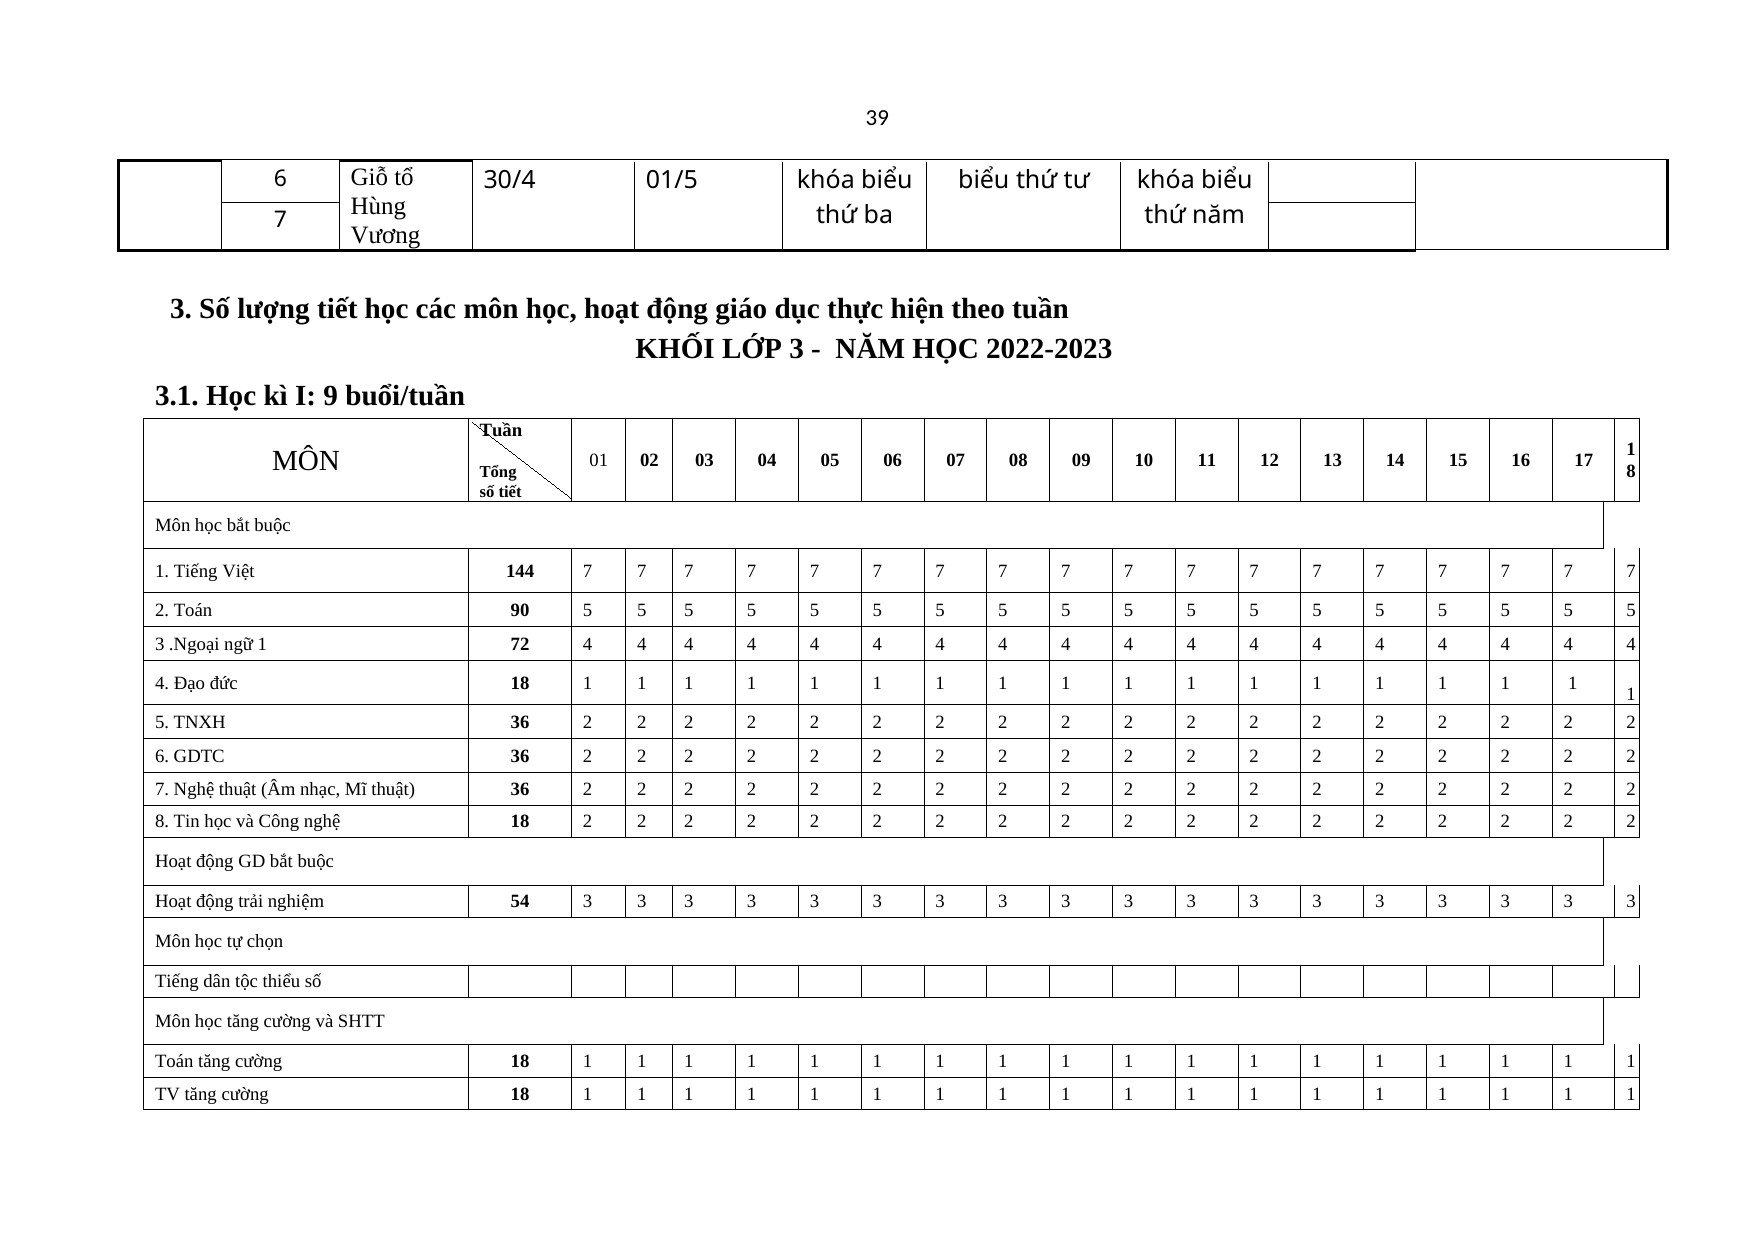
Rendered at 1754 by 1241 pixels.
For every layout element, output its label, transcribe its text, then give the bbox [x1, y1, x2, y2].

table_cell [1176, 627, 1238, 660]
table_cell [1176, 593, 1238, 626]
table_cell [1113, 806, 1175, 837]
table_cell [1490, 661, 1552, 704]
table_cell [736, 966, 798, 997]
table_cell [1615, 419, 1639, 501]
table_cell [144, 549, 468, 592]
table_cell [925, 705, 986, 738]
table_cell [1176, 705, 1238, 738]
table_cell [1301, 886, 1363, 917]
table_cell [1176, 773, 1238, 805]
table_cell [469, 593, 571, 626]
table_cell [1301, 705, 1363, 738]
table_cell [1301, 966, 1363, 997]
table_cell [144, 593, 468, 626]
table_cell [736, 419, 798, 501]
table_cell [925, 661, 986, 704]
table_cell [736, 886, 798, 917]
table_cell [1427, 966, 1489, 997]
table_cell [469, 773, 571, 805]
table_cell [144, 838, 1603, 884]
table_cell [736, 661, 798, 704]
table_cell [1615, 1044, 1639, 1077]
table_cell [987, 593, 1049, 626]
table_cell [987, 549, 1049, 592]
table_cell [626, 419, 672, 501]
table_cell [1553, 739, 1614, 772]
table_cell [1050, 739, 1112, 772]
text 3. Số lượng tiết học các môn học, hoạt động giáo dục thực hiện theo tuần [118, 291, 1636, 325]
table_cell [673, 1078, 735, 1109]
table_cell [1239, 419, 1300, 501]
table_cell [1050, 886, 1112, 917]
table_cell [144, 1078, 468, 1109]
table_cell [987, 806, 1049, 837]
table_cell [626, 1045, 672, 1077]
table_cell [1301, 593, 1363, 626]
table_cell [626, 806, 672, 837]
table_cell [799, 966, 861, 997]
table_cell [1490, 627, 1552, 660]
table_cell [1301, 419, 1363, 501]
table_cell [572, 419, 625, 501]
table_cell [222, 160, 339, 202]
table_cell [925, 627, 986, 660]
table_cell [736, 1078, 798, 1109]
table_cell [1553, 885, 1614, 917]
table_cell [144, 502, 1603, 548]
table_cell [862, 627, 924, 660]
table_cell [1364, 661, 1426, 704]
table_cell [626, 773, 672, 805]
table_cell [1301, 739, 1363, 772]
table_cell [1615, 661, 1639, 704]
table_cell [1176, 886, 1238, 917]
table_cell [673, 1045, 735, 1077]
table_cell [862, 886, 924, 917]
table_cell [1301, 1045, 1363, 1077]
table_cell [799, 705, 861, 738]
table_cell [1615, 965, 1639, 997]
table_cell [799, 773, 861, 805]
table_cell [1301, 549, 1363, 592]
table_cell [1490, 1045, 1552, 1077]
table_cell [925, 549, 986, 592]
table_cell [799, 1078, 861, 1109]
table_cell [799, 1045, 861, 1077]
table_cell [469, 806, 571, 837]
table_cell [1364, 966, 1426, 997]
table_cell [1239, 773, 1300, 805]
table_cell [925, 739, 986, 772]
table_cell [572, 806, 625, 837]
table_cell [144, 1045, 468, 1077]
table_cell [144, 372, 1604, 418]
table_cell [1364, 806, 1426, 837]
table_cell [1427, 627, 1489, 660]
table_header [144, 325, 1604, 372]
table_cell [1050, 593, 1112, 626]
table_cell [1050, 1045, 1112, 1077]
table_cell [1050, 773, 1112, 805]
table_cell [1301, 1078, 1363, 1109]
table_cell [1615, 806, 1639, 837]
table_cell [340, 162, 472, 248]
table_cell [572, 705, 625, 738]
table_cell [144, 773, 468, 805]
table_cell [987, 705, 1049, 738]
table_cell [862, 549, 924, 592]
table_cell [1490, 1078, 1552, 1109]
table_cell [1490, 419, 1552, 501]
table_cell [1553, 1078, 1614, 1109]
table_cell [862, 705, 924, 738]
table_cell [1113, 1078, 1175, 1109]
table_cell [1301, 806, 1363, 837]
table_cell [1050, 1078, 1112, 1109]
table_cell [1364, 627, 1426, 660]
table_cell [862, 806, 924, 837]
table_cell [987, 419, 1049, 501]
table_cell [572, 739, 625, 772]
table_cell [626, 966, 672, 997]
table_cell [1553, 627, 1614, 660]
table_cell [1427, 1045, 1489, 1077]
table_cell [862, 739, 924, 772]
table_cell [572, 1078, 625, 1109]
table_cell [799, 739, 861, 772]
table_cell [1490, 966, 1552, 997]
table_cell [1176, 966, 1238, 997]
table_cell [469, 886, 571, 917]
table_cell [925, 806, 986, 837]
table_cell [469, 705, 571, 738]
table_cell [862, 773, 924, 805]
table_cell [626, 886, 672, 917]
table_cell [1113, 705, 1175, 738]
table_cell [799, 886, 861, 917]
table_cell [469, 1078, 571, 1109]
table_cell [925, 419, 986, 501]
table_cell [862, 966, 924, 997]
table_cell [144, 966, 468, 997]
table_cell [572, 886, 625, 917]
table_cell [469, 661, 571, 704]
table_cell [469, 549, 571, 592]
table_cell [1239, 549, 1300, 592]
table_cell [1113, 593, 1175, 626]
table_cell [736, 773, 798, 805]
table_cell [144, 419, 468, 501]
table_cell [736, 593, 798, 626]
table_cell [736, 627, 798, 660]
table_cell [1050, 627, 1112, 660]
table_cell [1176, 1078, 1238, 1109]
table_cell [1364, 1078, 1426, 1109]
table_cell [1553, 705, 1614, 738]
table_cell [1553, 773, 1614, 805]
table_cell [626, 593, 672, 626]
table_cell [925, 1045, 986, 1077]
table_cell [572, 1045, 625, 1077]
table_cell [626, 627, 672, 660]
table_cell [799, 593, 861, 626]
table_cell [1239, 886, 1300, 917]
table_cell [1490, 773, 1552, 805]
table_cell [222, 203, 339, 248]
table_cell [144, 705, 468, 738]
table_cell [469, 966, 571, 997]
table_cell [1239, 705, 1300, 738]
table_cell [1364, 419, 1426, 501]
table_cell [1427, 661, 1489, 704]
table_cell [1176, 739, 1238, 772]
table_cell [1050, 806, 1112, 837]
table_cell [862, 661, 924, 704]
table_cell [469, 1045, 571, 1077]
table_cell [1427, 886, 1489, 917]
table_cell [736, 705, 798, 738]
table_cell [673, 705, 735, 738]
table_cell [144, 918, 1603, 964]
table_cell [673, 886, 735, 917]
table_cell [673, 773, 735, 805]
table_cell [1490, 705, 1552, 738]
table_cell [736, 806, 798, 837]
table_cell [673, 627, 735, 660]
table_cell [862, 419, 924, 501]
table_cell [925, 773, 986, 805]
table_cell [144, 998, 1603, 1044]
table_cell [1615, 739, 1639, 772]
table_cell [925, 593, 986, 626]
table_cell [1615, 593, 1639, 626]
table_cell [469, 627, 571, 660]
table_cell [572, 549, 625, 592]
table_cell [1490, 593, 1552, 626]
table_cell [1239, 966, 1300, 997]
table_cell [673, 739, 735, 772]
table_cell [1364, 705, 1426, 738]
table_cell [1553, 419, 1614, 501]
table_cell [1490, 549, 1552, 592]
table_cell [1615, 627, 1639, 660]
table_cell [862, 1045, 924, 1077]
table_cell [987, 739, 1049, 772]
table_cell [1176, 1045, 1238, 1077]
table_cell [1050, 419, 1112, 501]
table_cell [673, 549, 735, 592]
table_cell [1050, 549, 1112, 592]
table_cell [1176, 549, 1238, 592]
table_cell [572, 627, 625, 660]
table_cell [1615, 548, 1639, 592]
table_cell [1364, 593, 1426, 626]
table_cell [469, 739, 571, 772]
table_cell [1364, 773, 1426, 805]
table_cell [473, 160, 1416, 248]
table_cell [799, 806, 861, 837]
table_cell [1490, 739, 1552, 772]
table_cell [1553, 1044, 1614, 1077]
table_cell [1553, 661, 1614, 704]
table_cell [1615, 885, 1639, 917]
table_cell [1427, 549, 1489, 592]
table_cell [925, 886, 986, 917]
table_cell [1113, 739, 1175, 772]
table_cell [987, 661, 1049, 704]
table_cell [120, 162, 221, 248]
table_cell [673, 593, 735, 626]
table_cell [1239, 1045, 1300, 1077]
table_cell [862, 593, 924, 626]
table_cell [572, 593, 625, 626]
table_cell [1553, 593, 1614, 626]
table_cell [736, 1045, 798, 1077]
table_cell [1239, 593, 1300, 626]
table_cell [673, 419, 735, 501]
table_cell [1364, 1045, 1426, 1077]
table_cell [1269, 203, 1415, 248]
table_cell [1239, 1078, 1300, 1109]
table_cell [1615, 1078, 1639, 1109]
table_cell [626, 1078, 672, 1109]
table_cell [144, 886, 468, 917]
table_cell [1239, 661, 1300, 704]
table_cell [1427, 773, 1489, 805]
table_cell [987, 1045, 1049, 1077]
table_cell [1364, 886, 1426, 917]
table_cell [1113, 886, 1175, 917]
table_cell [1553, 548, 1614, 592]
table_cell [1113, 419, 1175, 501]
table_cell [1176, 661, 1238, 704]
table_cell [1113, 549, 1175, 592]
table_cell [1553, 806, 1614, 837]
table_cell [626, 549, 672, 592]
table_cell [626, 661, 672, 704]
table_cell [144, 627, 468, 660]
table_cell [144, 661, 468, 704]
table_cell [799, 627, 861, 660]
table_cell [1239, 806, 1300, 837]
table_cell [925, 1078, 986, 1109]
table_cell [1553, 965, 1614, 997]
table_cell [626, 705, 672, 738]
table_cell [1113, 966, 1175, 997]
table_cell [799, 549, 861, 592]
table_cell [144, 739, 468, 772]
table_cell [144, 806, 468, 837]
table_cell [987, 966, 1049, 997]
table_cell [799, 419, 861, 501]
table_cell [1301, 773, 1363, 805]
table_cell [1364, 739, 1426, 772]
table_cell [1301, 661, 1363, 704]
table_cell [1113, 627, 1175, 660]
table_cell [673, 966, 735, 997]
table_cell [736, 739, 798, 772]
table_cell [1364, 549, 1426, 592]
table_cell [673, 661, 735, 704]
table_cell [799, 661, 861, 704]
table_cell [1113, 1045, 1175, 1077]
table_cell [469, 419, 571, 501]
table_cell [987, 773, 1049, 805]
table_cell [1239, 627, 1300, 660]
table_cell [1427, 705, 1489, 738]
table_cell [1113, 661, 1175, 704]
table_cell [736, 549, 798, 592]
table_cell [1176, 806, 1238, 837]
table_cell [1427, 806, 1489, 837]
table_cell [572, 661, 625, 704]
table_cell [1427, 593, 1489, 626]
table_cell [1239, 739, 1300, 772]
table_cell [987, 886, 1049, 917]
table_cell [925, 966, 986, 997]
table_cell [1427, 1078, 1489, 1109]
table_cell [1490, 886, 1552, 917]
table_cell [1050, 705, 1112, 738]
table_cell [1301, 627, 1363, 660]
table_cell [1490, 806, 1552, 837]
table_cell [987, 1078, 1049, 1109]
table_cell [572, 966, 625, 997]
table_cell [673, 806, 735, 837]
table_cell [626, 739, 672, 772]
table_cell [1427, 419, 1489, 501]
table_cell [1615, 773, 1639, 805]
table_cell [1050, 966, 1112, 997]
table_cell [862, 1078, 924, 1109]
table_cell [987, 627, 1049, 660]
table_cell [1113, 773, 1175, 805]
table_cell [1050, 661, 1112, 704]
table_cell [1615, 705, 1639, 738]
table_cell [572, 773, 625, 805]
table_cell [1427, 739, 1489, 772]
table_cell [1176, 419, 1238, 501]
